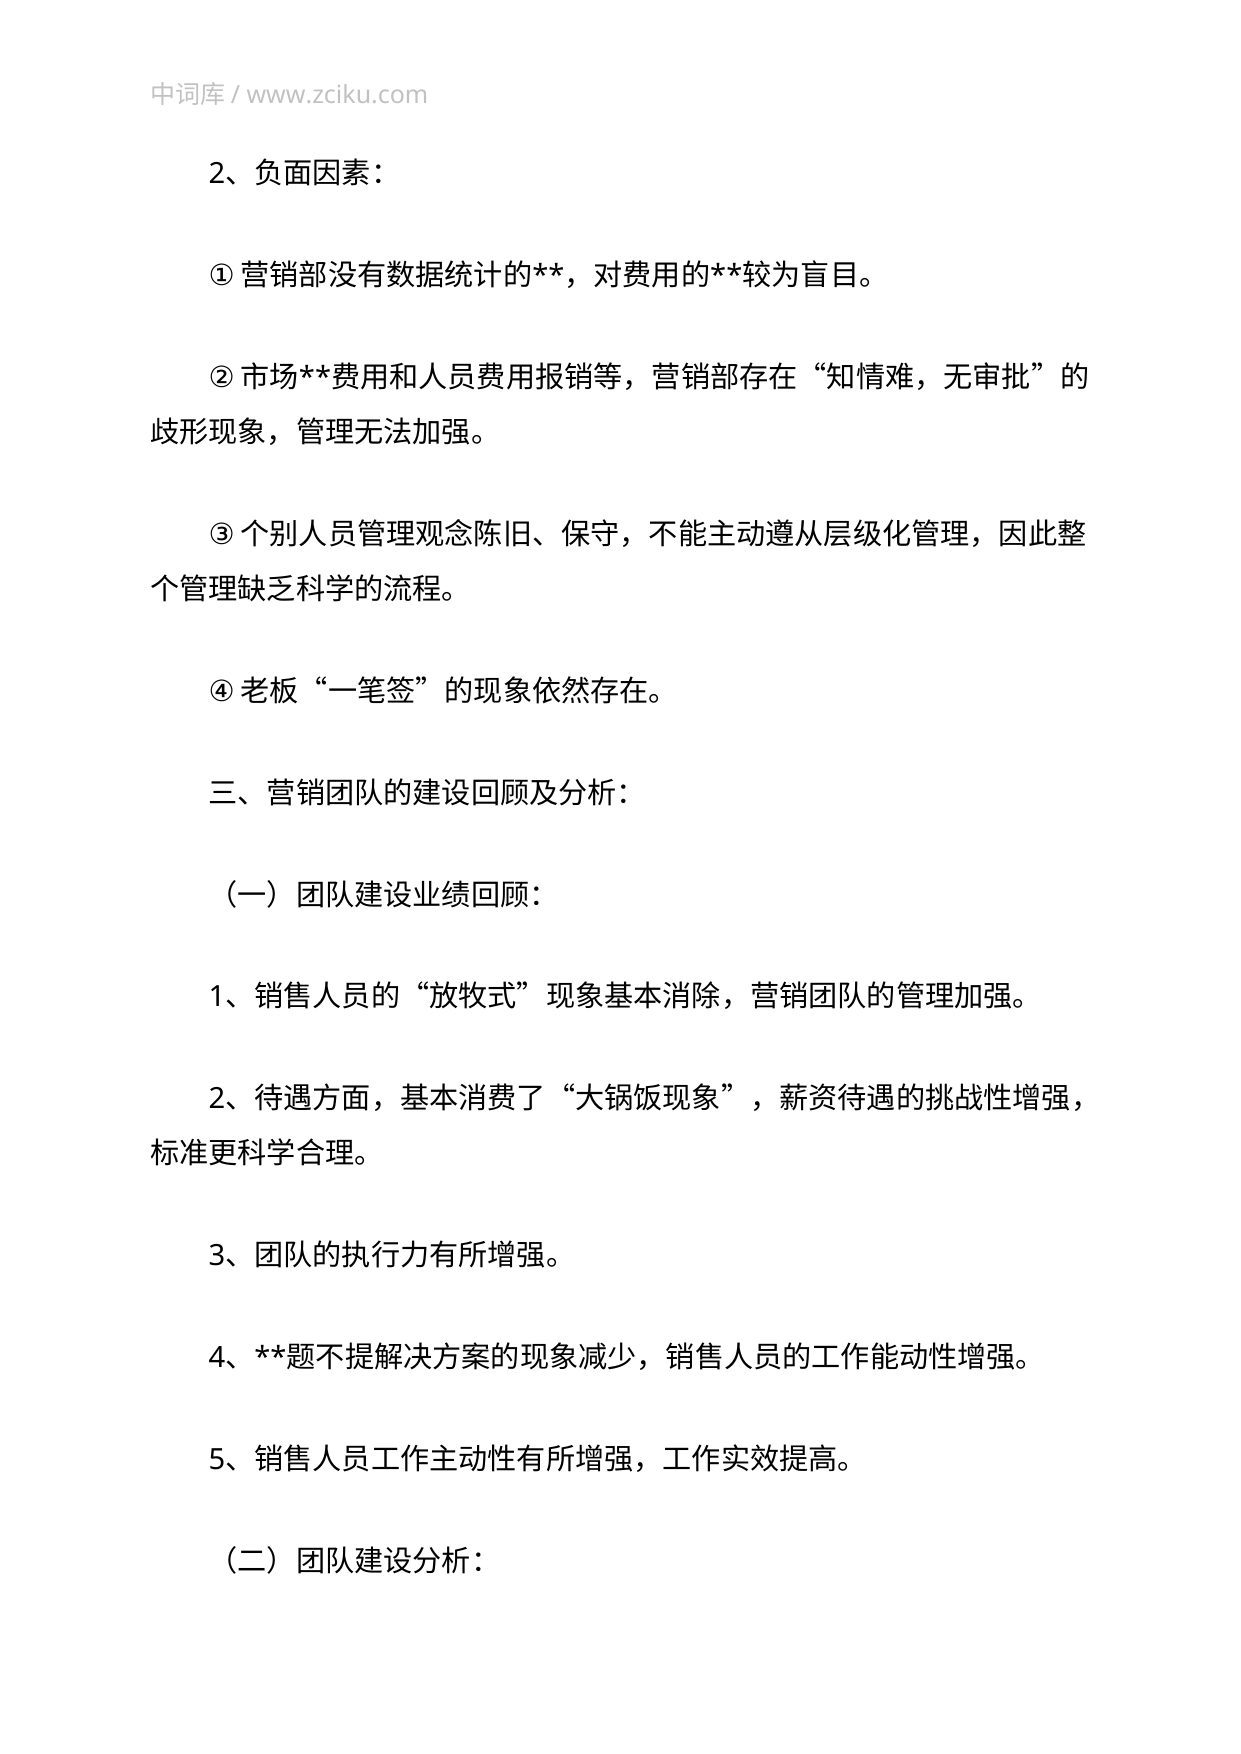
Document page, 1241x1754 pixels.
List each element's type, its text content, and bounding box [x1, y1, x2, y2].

text ④老板“一笔签”的现象依然存在。 [150, 667, 1090, 710]
text 5、销售人员工作主动性有所增强，工作实效提高。 [150, 1436, 1090, 1478]
text 三、营销团队的建设回顾及分析： [150, 769, 1090, 812]
text ①营销部没有数据统计的**，对费用的**较为盲目。 [150, 252, 1090, 294]
text 3、团队的执行力有所增强。 [150, 1232, 1090, 1274]
text ③个别人员管理观念陈旧、保守，不能主动遵从层级化管理，因此整个管理缺乏科学的流程。 [150, 511, 1090, 608]
text 2、待遇方面，基本消费了“大锅饭现象”，薪资待遇的挑战性增强，标准更科学合理。 [150, 1075, 1090, 1172]
text 4、**题不提解决方案的现象减少，销售人员的工作能动性增强。 [150, 1334, 1090, 1376]
text 2、负面因素： [150, 150, 1090, 192]
text 1、销售人员的“放牧式”现象基本消除，营销团队的管理加强。 [150, 973, 1090, 1015]
text （二）团队建设分析： [150, 1538, 1090, 1580]
text （一）团队建设业绩回顾： [150, 871, 1090, 913]
text ②市场**费用和人员费用报销等，营销部存在“知情难，无审批”的歧形现象，管理无法加强。 [150, 354, 1090, 451]
